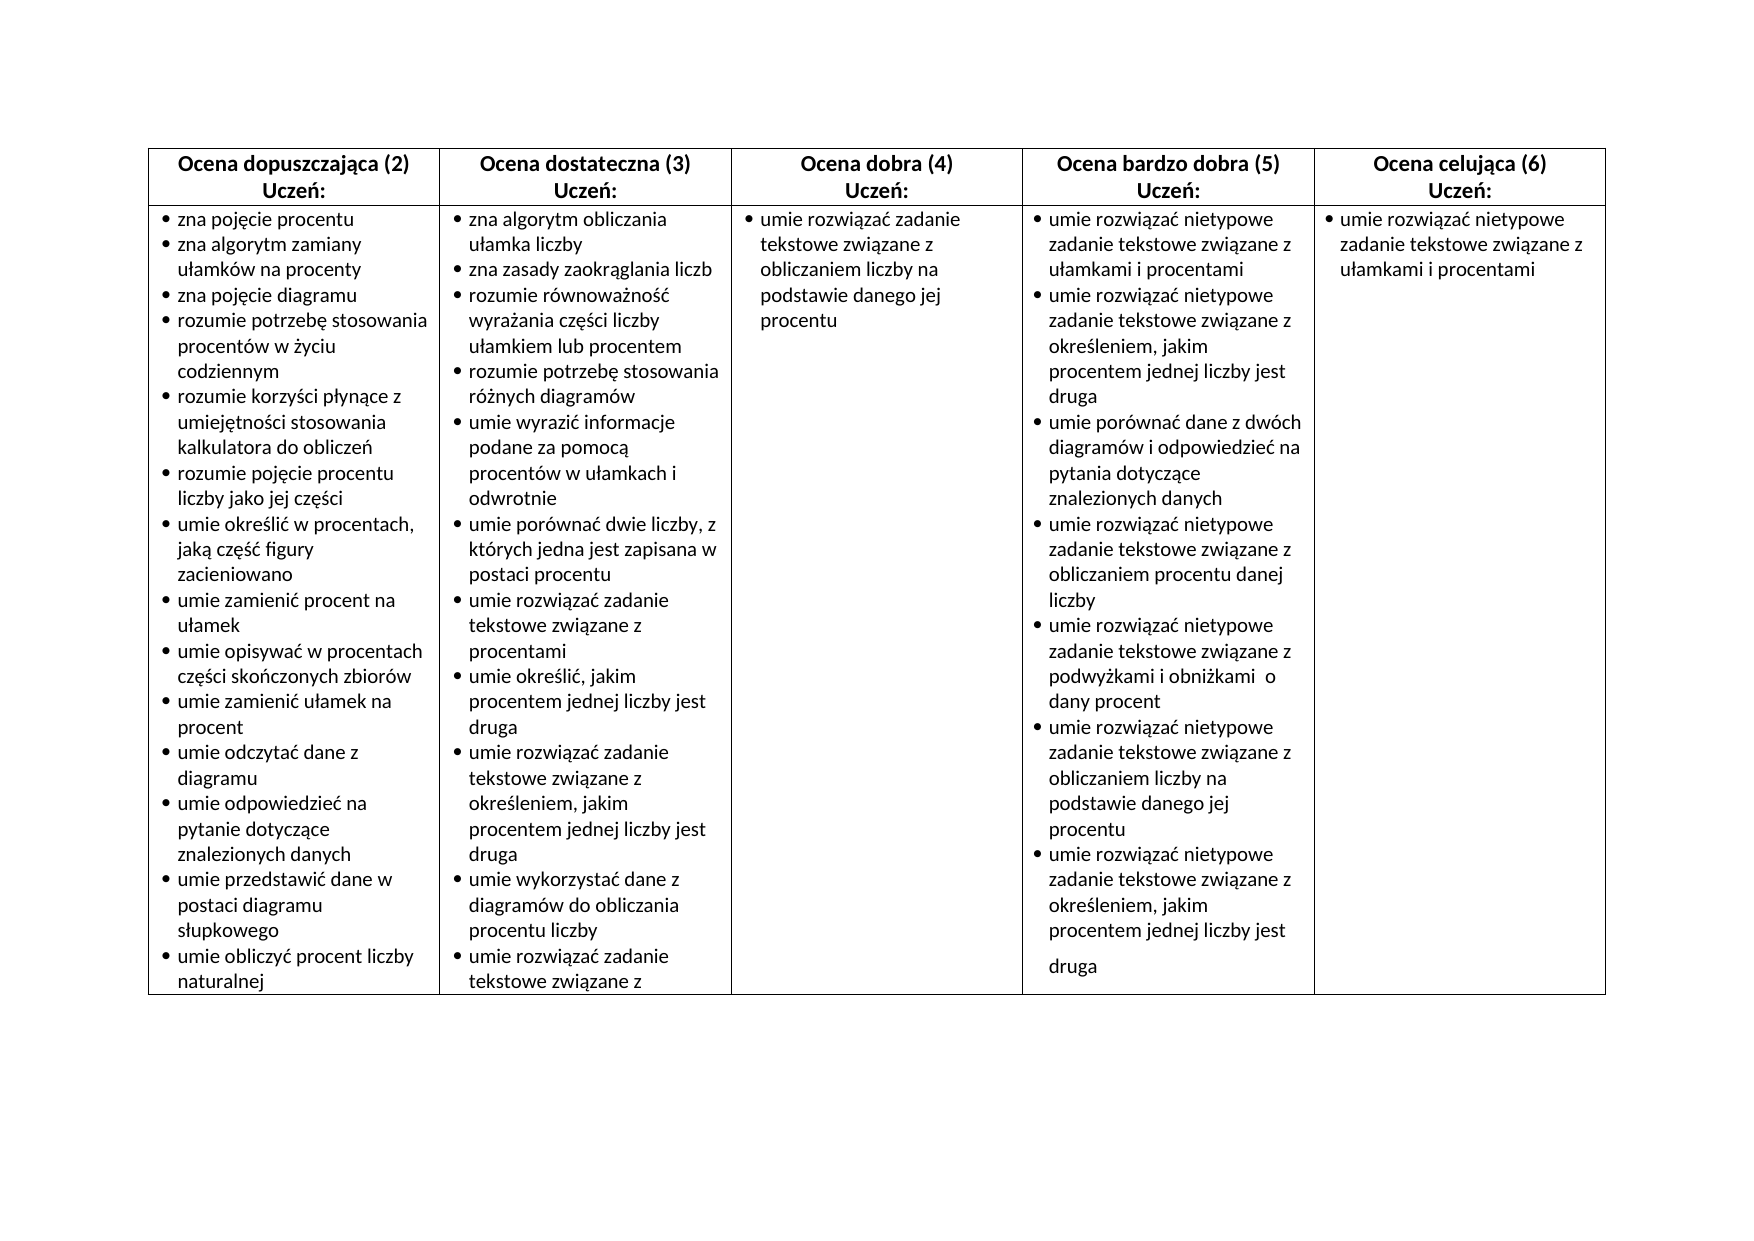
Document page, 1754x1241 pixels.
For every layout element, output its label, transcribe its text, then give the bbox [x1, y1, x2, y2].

table_header Ocena celująca (6) Uczeń: [1315, 149, 1605, 205]
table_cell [149, 206, 439, 994]
table_header Ocena dobra (4) Uczeń: [732, 149, 1022, 205]
table_header Ocena dopuszczająca (2) Uczeń: [149, 149, 439, 205]
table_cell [1023, 206, 1314, 994]
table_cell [1315, 206, 1605, 994]
table_header Ocena bardzo dobra (5) Uczeń: [1023, 149, 1314, 205]
table_header Ocena dostateczna (3) Uczeń: [440, 149, 731, 205]
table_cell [440, 206, 731, 994]
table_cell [732, 206, 1022, 994]
